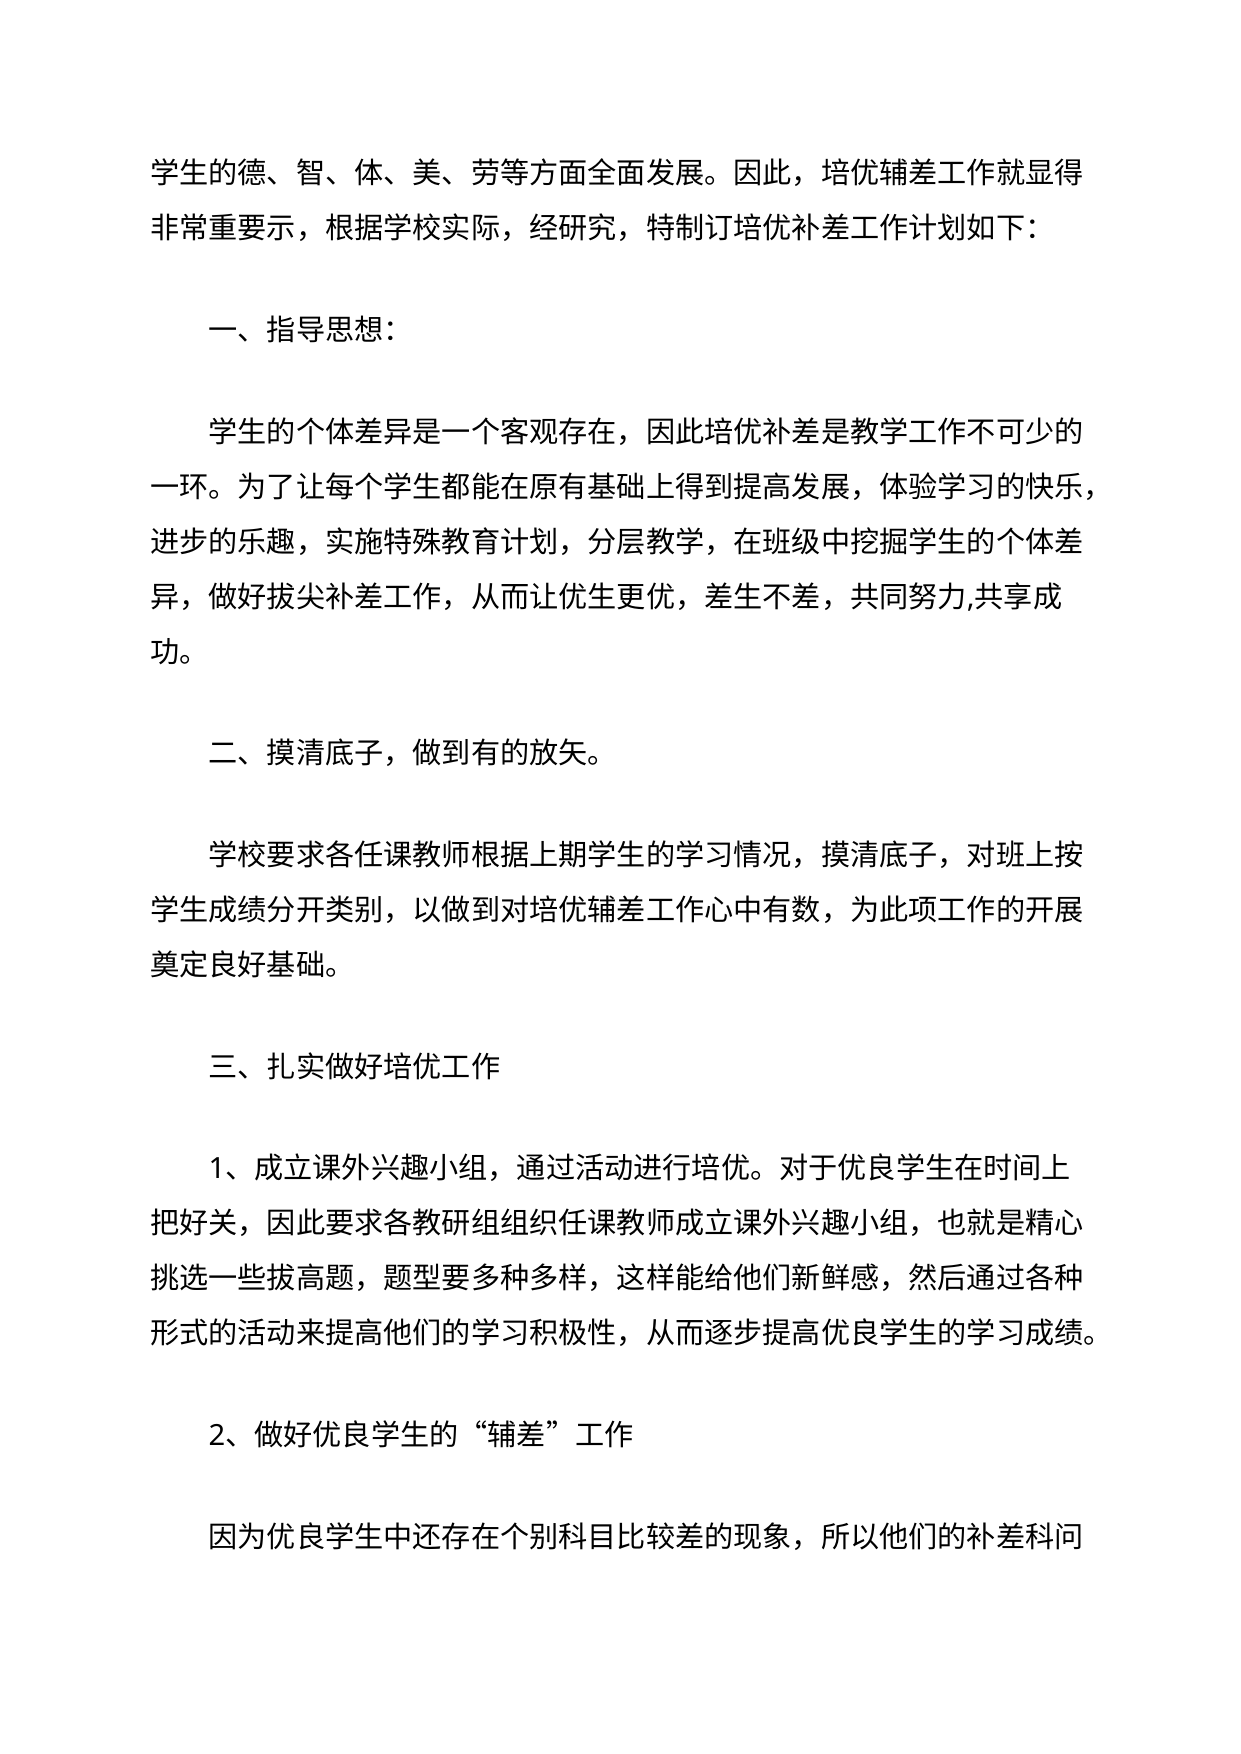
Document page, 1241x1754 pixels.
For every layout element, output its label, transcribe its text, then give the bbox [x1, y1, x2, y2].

text 一、指导思想： [150, 307, 1090, 349]
text 二、摸清底子，做到有的放矢。 [150, 730, 1090, 772]
text 2、做好优良学生的“辅差”工作 [150, 1412, 1090, 1454]
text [150, 150, 1090, 247]
text 学校要求各任课教师根据上期学生的学习情况，摸清底子，对班上按学生成绩分开类别，以做到对培优辅差工作心中有数，为此项工作的开展奠定良好基础。 [150, 832, 1090, 984]
text 三、扎实做好培优工作 [150, 1043, 1090, 1086]
text 1、成立课外兴趣小组，通过活动进行培优。对于优良学生在时间上把好关，因此要求各教研组组织任课教师成立课外兴趣小组，也就是精心挑选一些拔高题，题型要多种多样，这样能给他们新鲜感，然后通过各种形式的活动来提高他们的学习积极性，从而逐步提高优良学生的学习成绩。 [150, 1145, 1090, 1352]
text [150, 1513, 1090, 1556]
text 学生的个体差异是一个客观存在，因此培优补差是教学工作不可少的一环。为了让每个学生都能在原有基础上得到提高发展，体验学习的快乐，进步的乐趣，实施特殊教育计划，分层教学，在班级中挖掘学生的个体差异，做好拔尖补差工作，从而让优生更优，差生不差，共同努力,共享成功。 [150, 408, 1090, 670]
